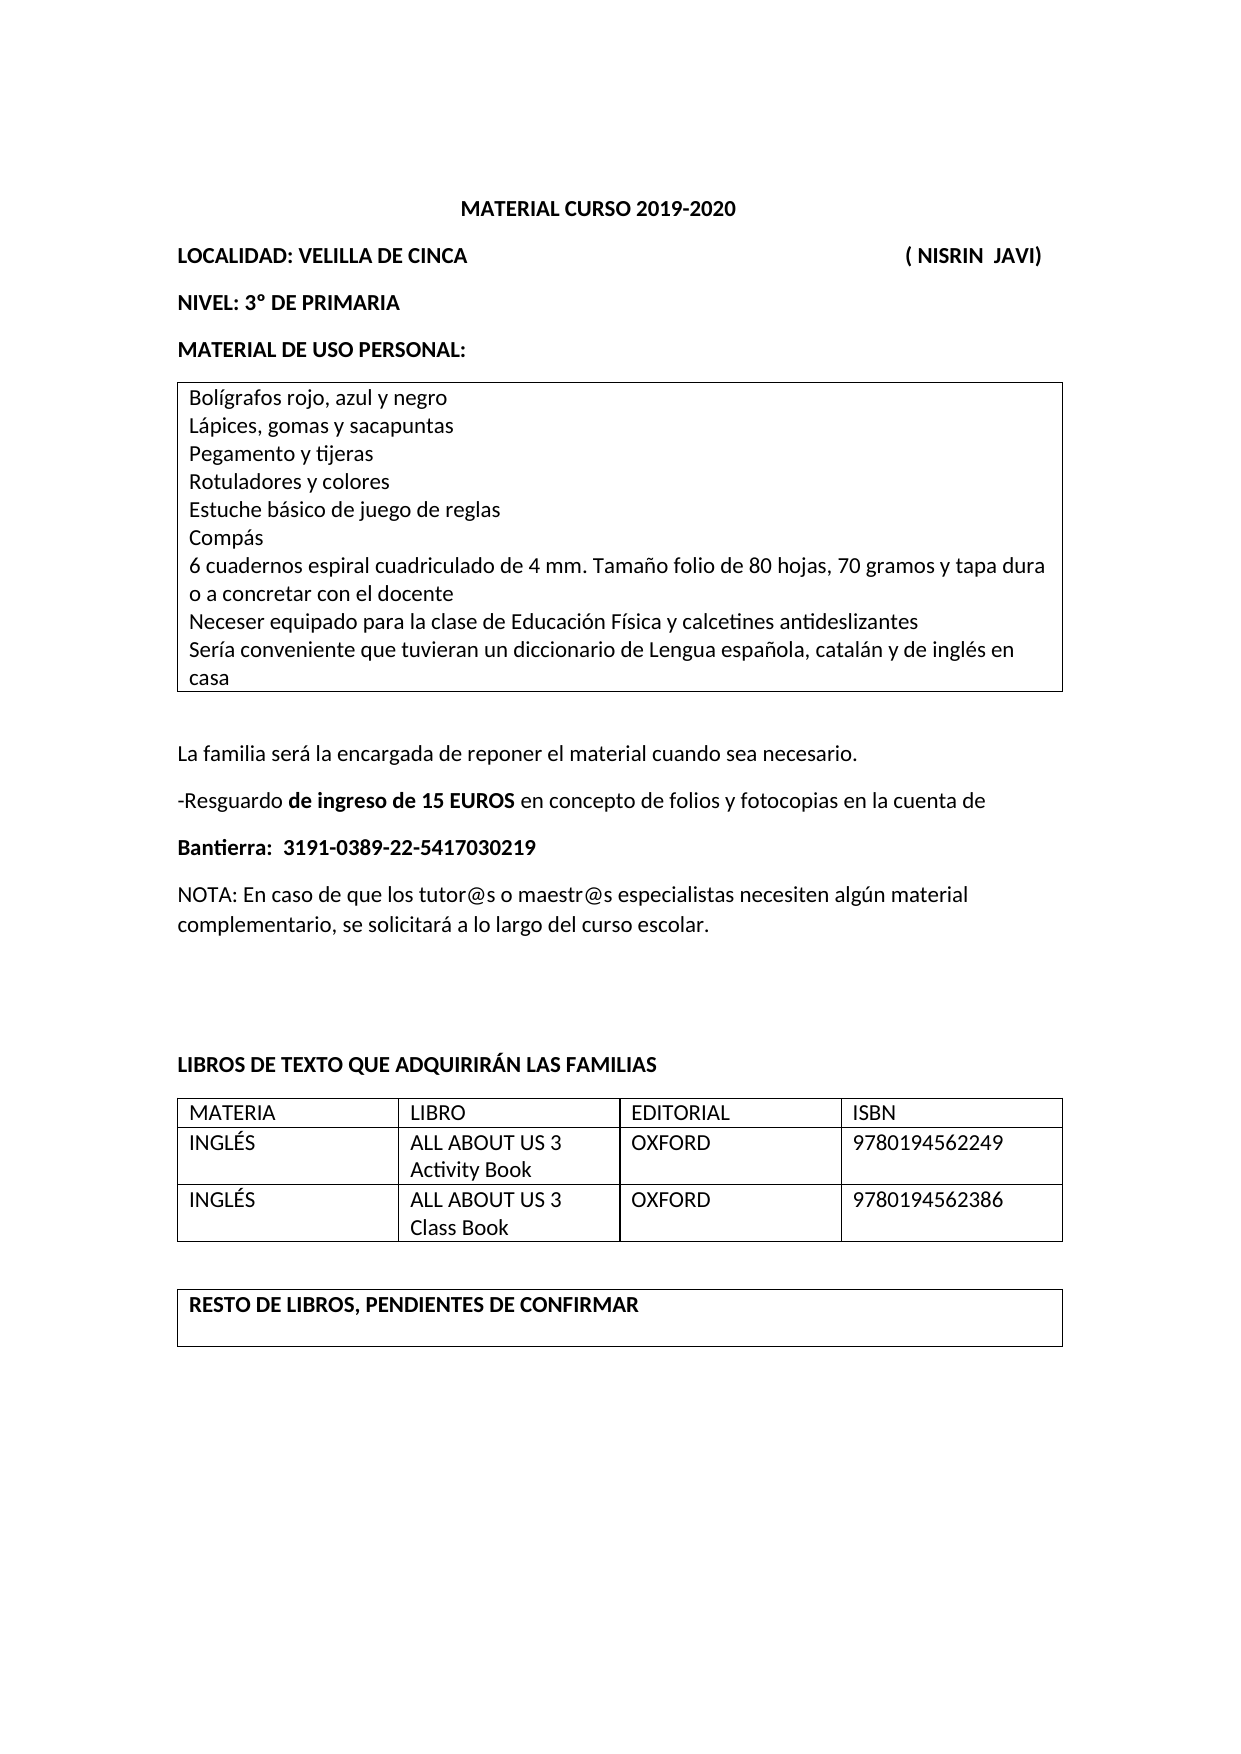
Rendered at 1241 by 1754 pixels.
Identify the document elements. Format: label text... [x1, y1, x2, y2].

text MATERIAL CURSO 2019-2020 [177, 194, 1063, 222]
text La familia será la encargada de reponer el material cuando sea necesario. [177, 739, 1063, 767]
table_header MATERIA [178, 1099, 398, 1127]
table_cell ALL ABOUT US 3 Class Book [399, 1185, 619, 1241]
table_header RESTO DE LIBROS, PENDIENTES DE CONFIRMAR [178, 1290, 1062, 1346]
table_cell 9780194562386 [842, 1185, 1062, 1241]
table_cell 9780194562249 [842, 1128, 1062, 1184]
table_header ISBN [842, 1099, 1062, 1127]
text MATERIAL DE USO PERSONAL: [177, 335, 1063, 363]
text NIVEL: 3º DE PRIMARIA [177, 288, 1063, 316]
text LIBROS DE TEXTO QUE ADQUIRIRÁN LAS FAMILIAS [177, 1051, 1063, 1079]
table_cell INGLÉS [178, 1185, 398, 1241]
text -Resguardo de ingreso de 15 EUROS en concepto de folios y fotocopias en la cuenta de [177, 786, 1063, 814]
text LOCALIDAD: VELILLA DE CINCA ( NISRIN JAVI) [177, 241, 1063, 269]
table_cell ALL ABOUT US 3 Activity Book [399, 1128, 619, 1184]
table_cell INGLÉS [178, 1128, 398, 1184]
text Bantierra: 3191-0389-22-5417030219 [177, 833, 1063, 861]
text NOTA: En caso de que los tutor@s o maestr@s especialistas necesiten algún material complementario, se solicitará a lo largo del curso escolar. [177, 880, 1063, 938]
table_cell OXFORD [621, 1185, 841, 1241]
table_cell OXFORD [621, 1128, 841, 1184]
table_header EDITORIAL [621, 1099, 841, 1127]
table_header Bolígrafos rojo, azul y negro Lápices, gomas y sacapuntas Pegamento y tijeras Rotuladores y colores Estuche básico de juego de reglas Compás 6 cuadernos espiral cuadriculado de 4 mm. Tamaño folio de 80 hojas, 70 gramos y tapa dura o a concretar con el docente Neceser equipado para la clase de Educación Física y calcetines antideslizantes Sería conveniente que tuvieran un diccionario de Lengua española, catalán y de inglés en casa [178, 383, 1062, 691]
table_header LIBRO [399, 1099, 619, 1127]
